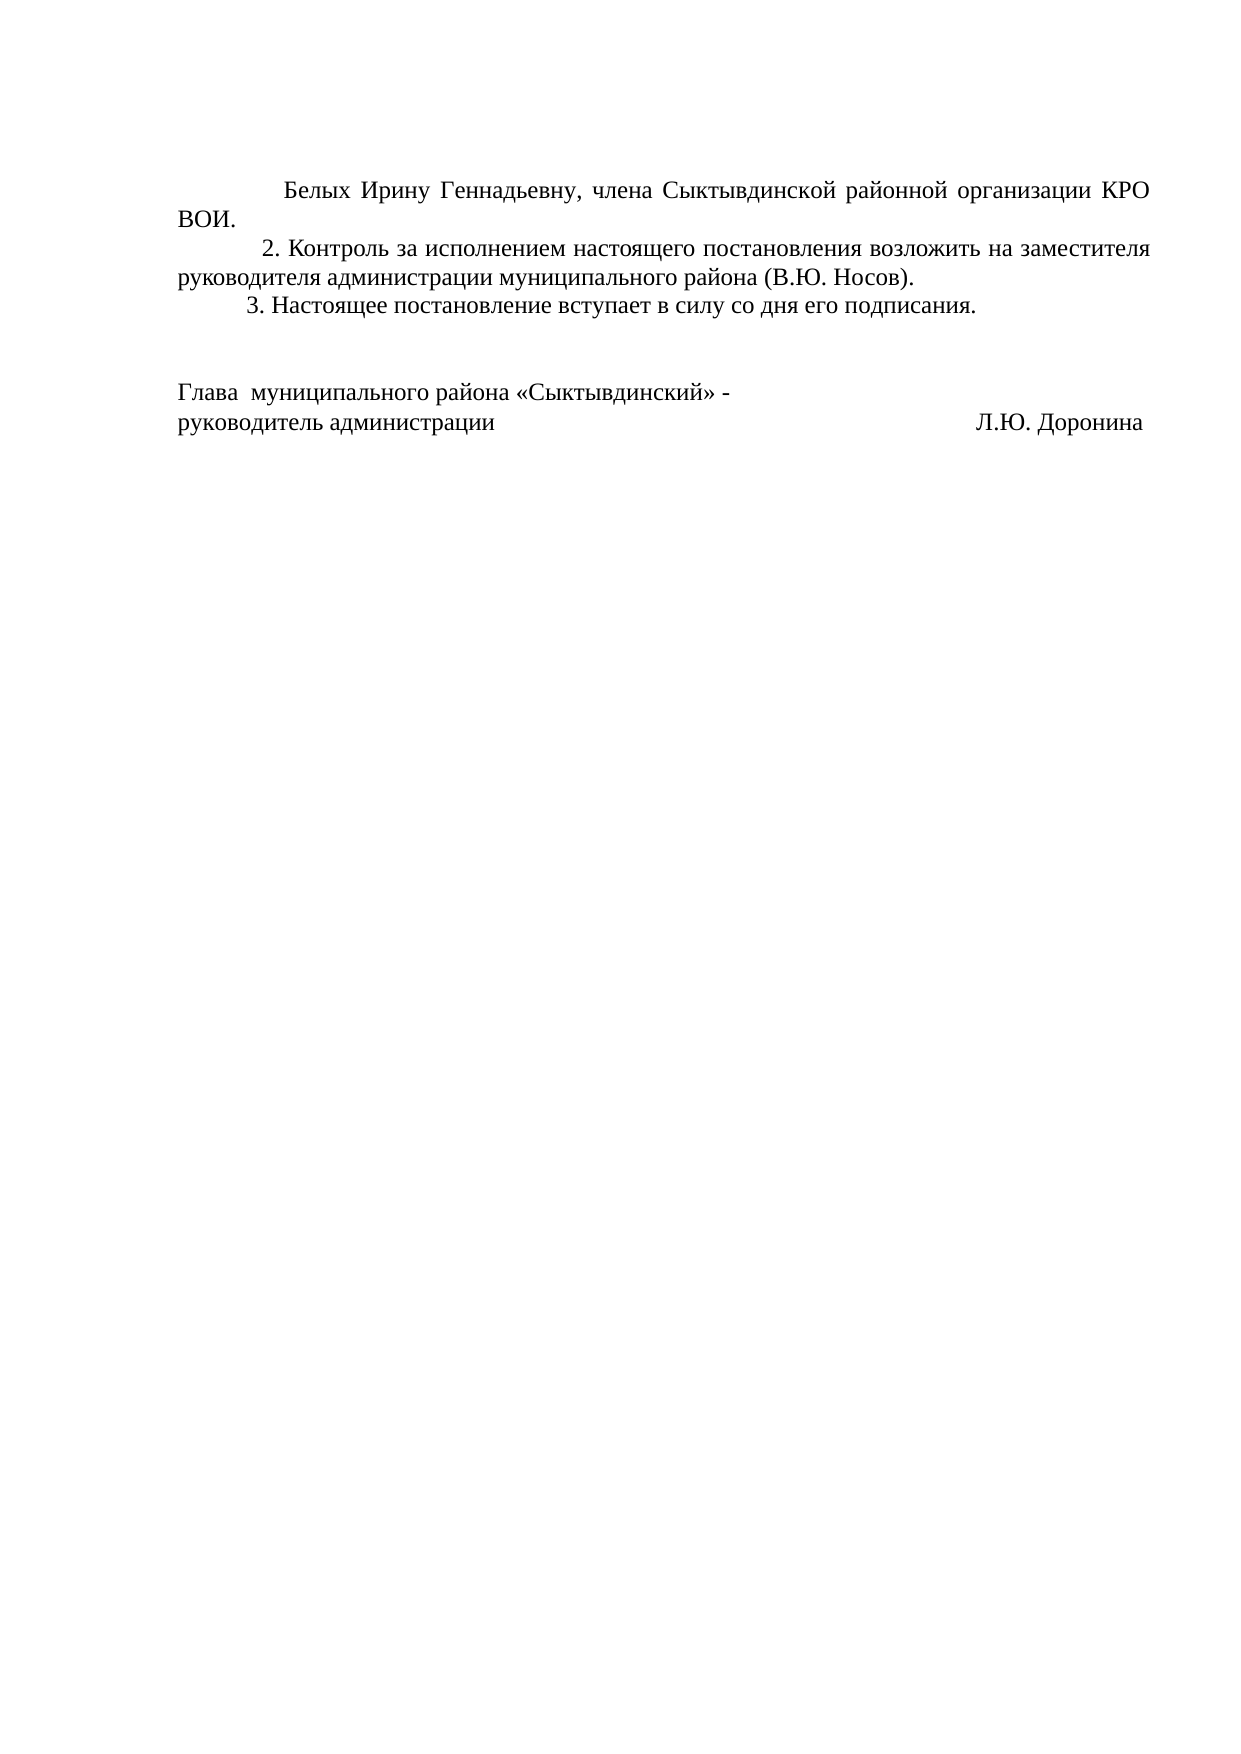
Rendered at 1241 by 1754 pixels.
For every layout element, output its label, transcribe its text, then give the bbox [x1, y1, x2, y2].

text 3. Настоящее постановление вступает в силу со дня его подписания. [177, 291, 1152, 319]
text Глава муниципального района «Сыктывдинский» - [177, 377, 1152, 406]
text руководитель администрации Л.Ю. Доронина [177, 407, 1152, 436]
text 2. Контроль за исполнением настоящего постановления возложить на заместителя руководителя администрации муниципального района (В.Ю. Носов). [177, 233, 1152, 291]
text Белых Ирину Геннадьевну, члена Сыктывдинской районной организации КРО ВОИ. [177, 176, 1152, 233]
